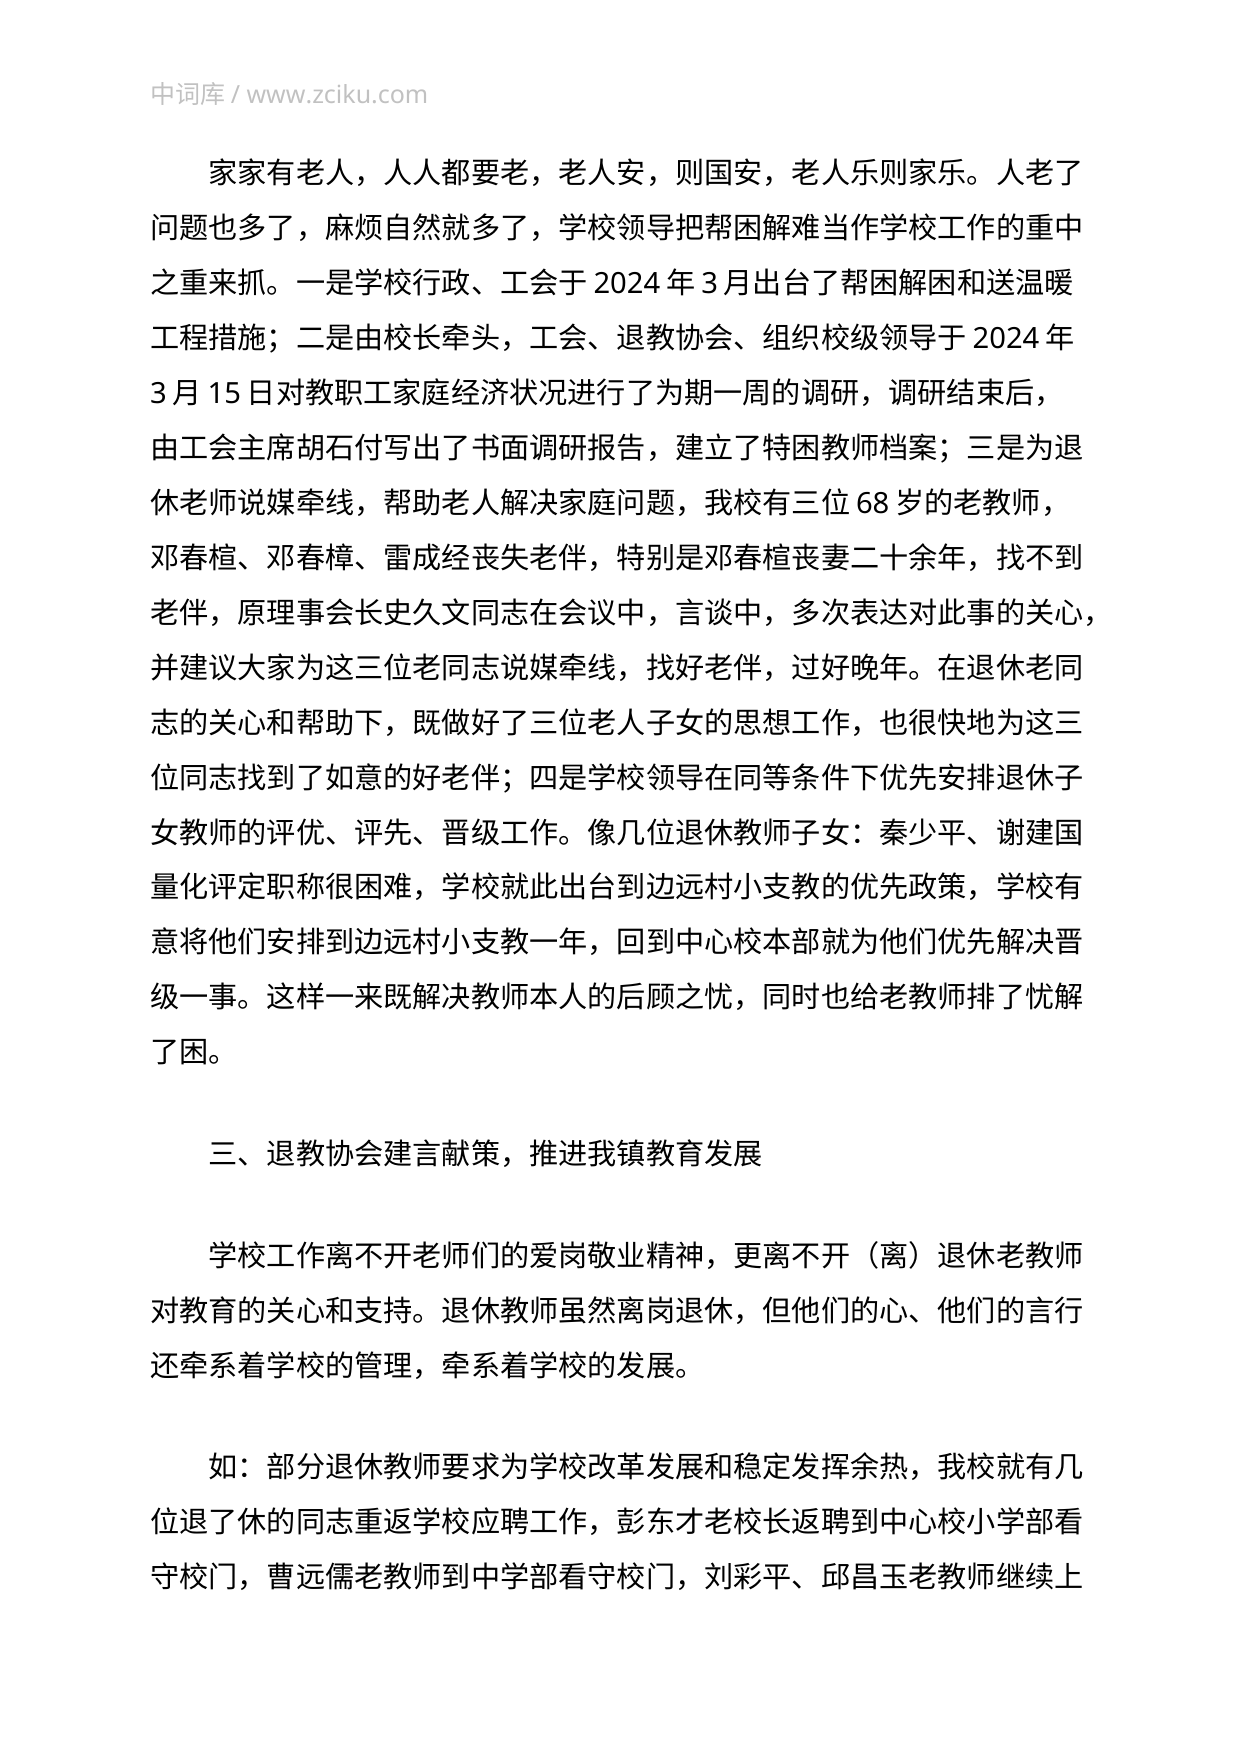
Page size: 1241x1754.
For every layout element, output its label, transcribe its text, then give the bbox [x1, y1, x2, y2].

text 三、退教协会建言献策，推进我镇教育发展 [150, 1131, 1090, 1173]
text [150, 1444, 1090, 1596]
text 家家有老人，人人都要老，老人安，则国安，老人乐则家乐。人老了问题也多了，麻烦自然就多了，学校领导把帮困解难当作学校工作的重中之重来抓。一是学校行政、工会于2024年3月出台了帮困解困和送温暖工程措施；二是由校长牵头，工会、退教协会、组织校级领导于2024年3月15日对教职工家庭经济状况进行了为期一周的调研，调研结束后，由工会主席胡石付写出了书面调研报告，建立了特困教师档案；三是为退休老师说媒牵线，帮助老人解决家庭问题，我校有三位68岁的老教师，邓春楦、邓春樟、雷成经丧失老伴，特别是邓春楦丧妻二十余年，找不到老伴，原理事会长史久文同志在会议中，言谈中，多次表达对此事的关心，并建议大家为这三位老同志说媒牵线，找好老伴，过好晚年。在退休老同志的关心和帮助下，既做好了三位老人子女的思想工作，也很快地为这三位同志找到了如意的好老伴；四是学校领导在同等条件下优先安排退休子女教师的评优、评先、晋级工作。像几位退休教师子女：秦少平、谢建国量化评定职称很困难，学校就此出台到边远村小支教的优先政策，学校有意将他们安排到边远村小支教一年，回到中心校本部就为他们优先解决晋级一事。这样一来既解决教师本人的后顾之忧，同时也给老教师排了忧解了困。 [150, 150, 1090, 1071]
text 学校工作离不开老师们的爱岗敬业精神，更离不开（离）退休老教师对教育的关心和支持。退休教师虽然离岗退休，但他们的心、他们的言行还牵系着学校的管理，牵系着学校的发展。 [150, 1232, 1090, 1384]
